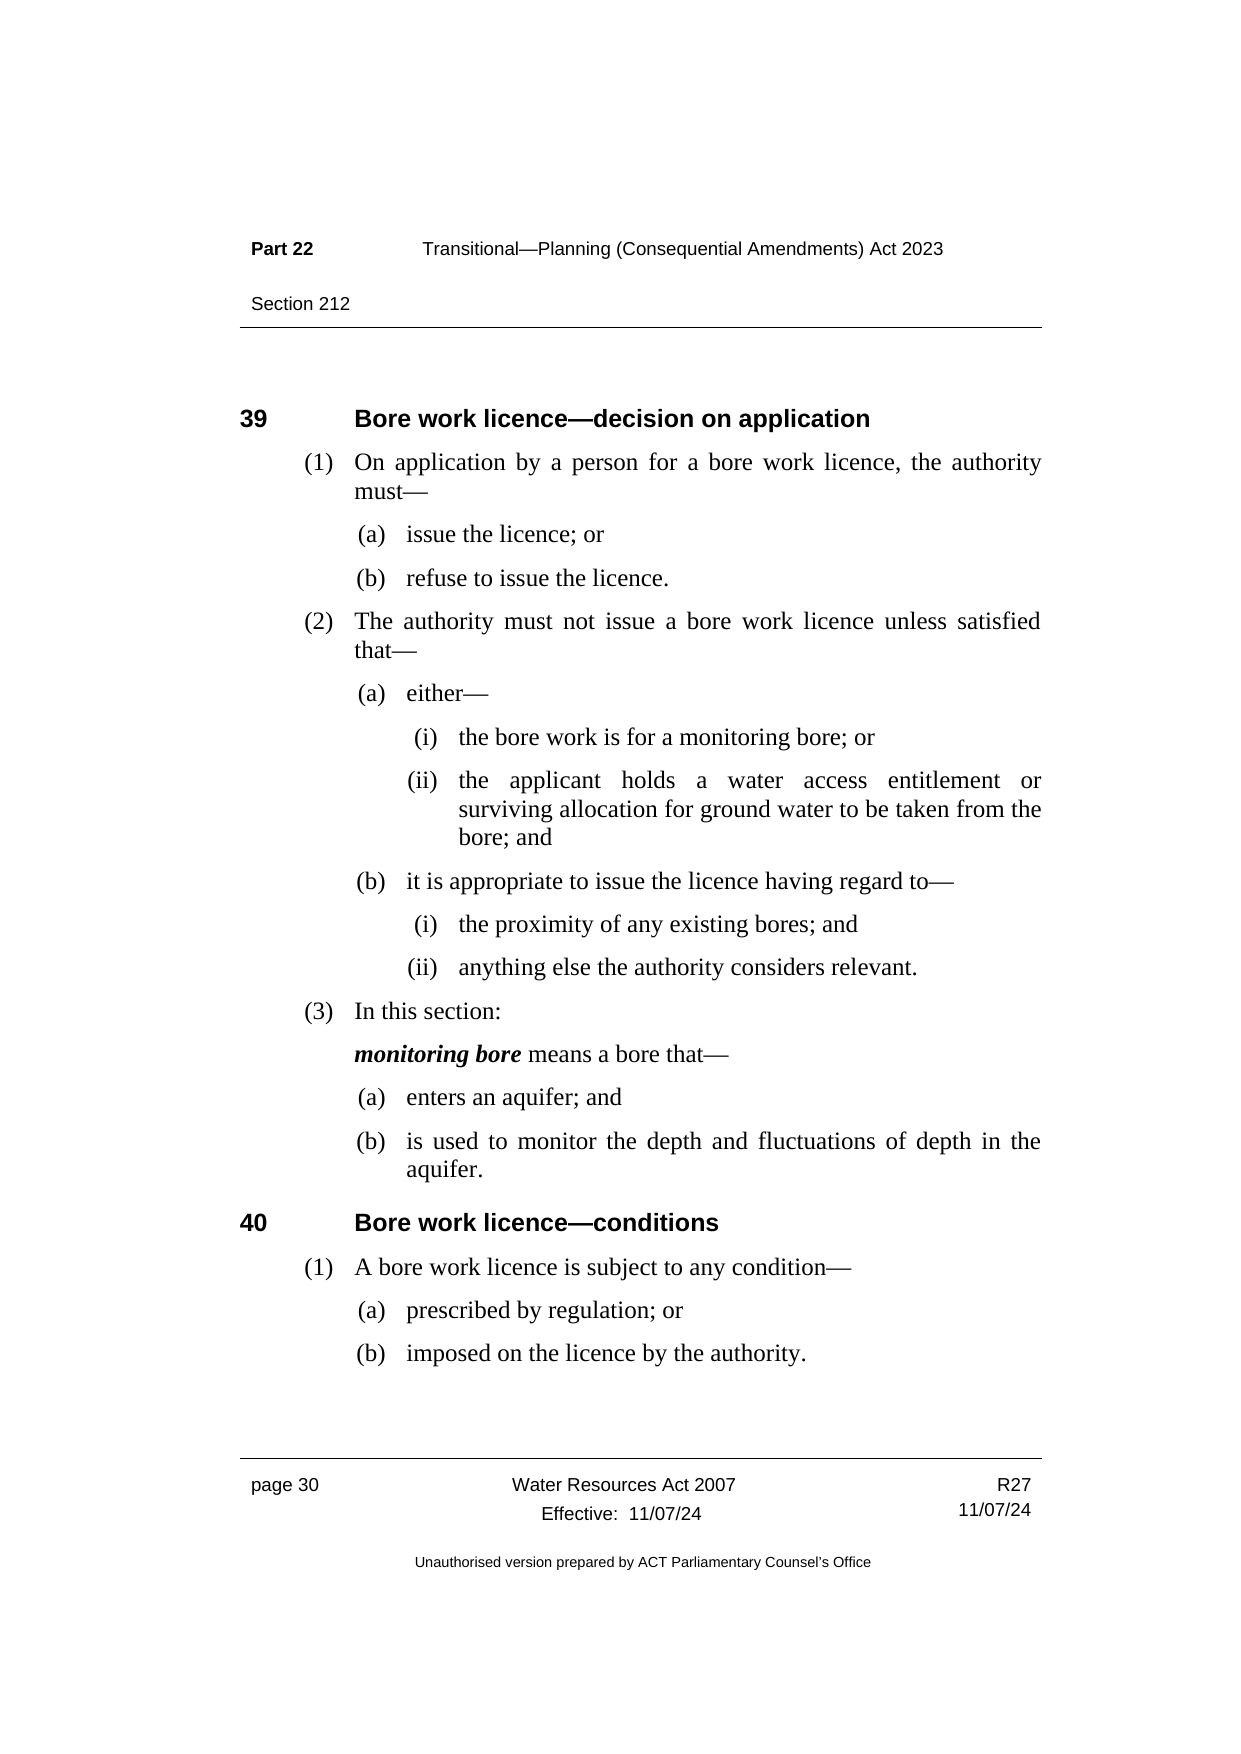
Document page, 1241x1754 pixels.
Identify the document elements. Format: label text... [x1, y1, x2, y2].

text (ii) the applicant holds a water access entitlement or surviving allocation for ground water to be taken from the bore; and [239, 765, 1042, 851]
text (b) is used to monitor the depth and fluctuations of depth in the aquifer. [239, 1126, 1042, 1183]
text (3) In this section: [239, 996, 1042, 1024]
text 39 Bore work licence—decision on application [239, 404, 1042, 433]
text 40 Bore work licence—conditions [239, 1208, 1042, 1237]
text (a) either— [239, 678, 1042, 707]
text (b) it is appropriate to issue the licence having regard to— [239, 866, 1042, 894]
text (1) A bore work licence is subject to any condition— [239, 1252, 1042, 1280]
text (b) imposed on the licence by the authority. [239, 1338, 1042, 1367]
text (a) issue the licence; or [239, 519, 1042, 548]
text monitoring bore means a bore that— [354, 1039, 1042, 1068]
text (b) refuse to issue the licence. [239, 563, 1042, 592]
text (i) the proximity of any existing bores; and [239, 909, 1042, 938]
text (i) the bore work is for a monitoring bore; or [239, 722, 1042, 750]
text (1) On application by a person for a bore work licence, the authority must— [239, 447, 1042, 505]
text (a) enters an aquifer; and [239, 1082, 1042, 1111]
text (2) The authority must not issue a bore work licence unless satisfied that— [239, 606, 1042, 664]
text (ii) anything else the authority considers relevant. [239, 952, 1042, 981]
text (a) prescribed by regulation; or [239, 1295, 1042, 1324]
